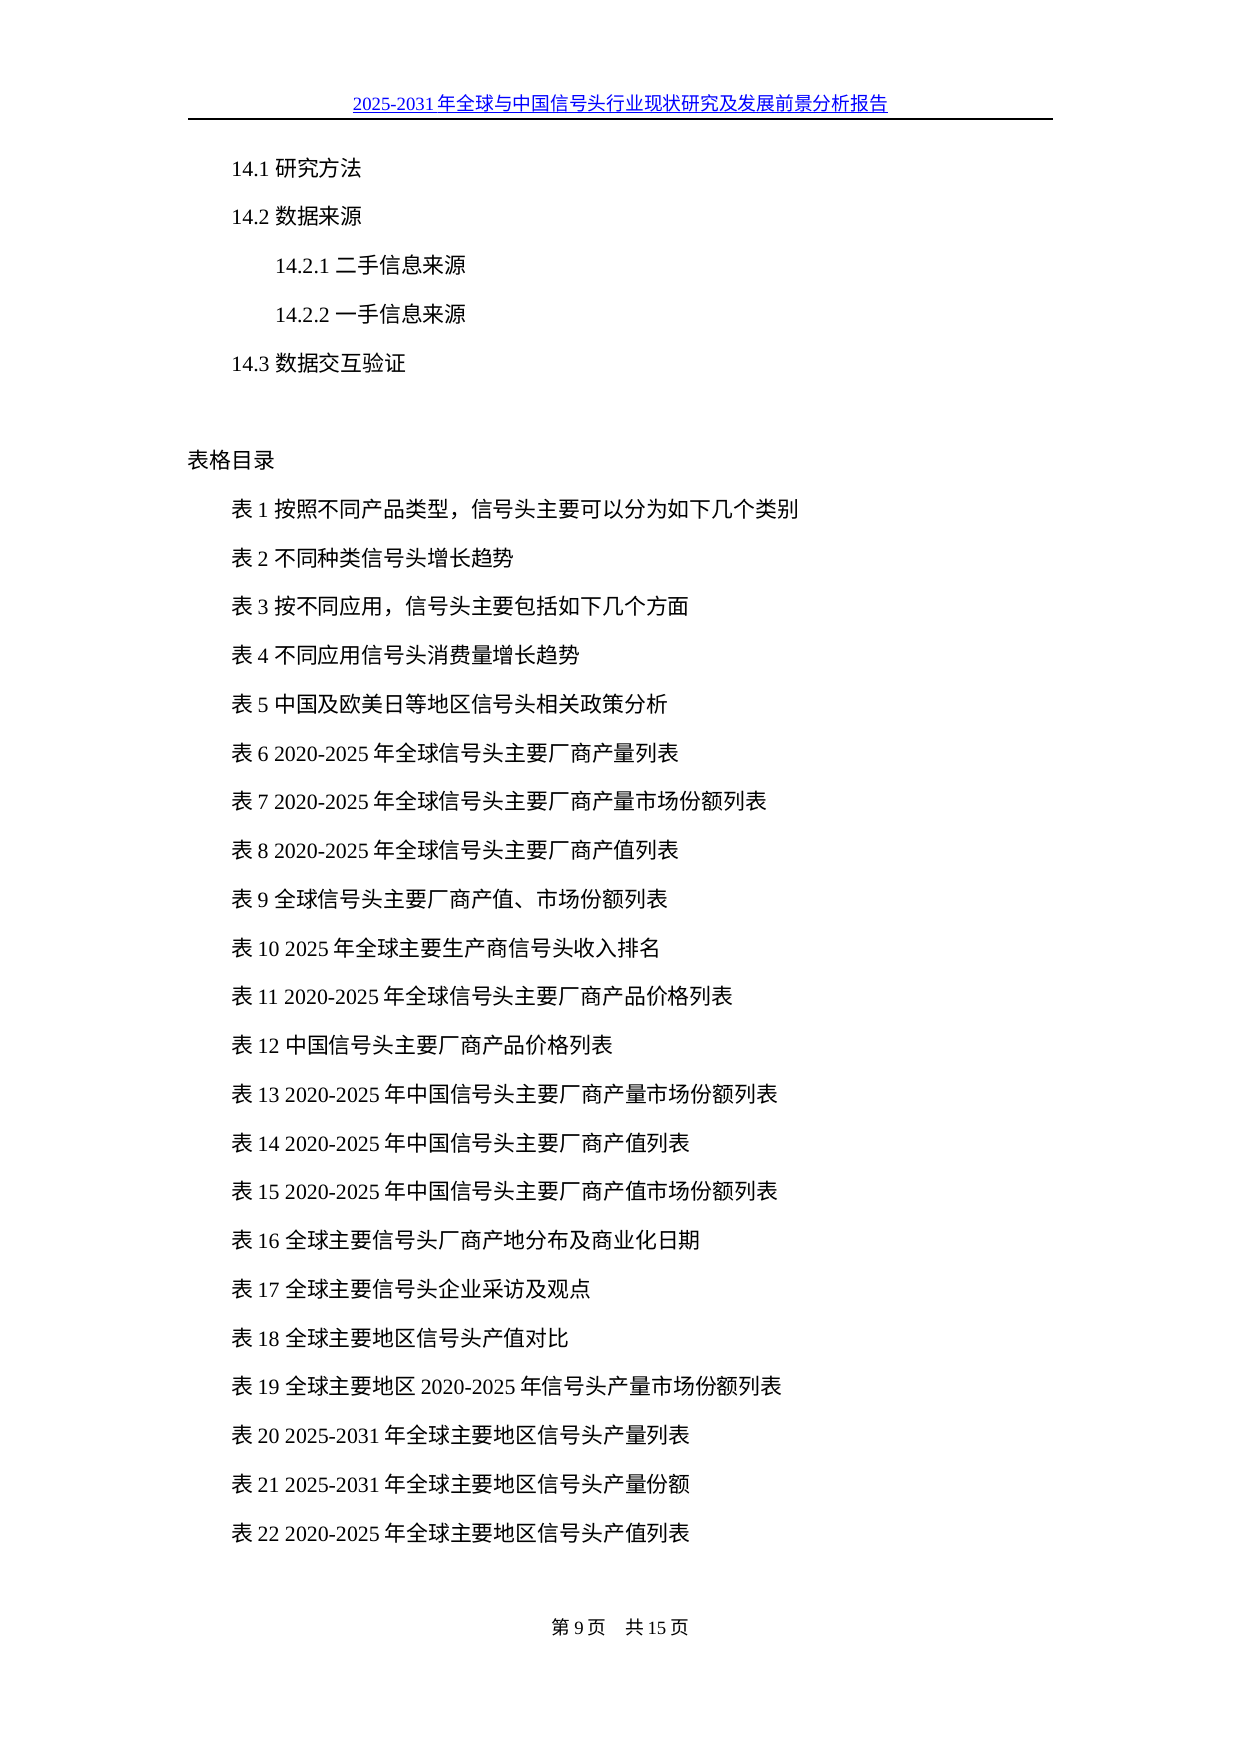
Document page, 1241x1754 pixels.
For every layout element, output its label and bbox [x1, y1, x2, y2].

text [187, 150, 1053, 1548]
